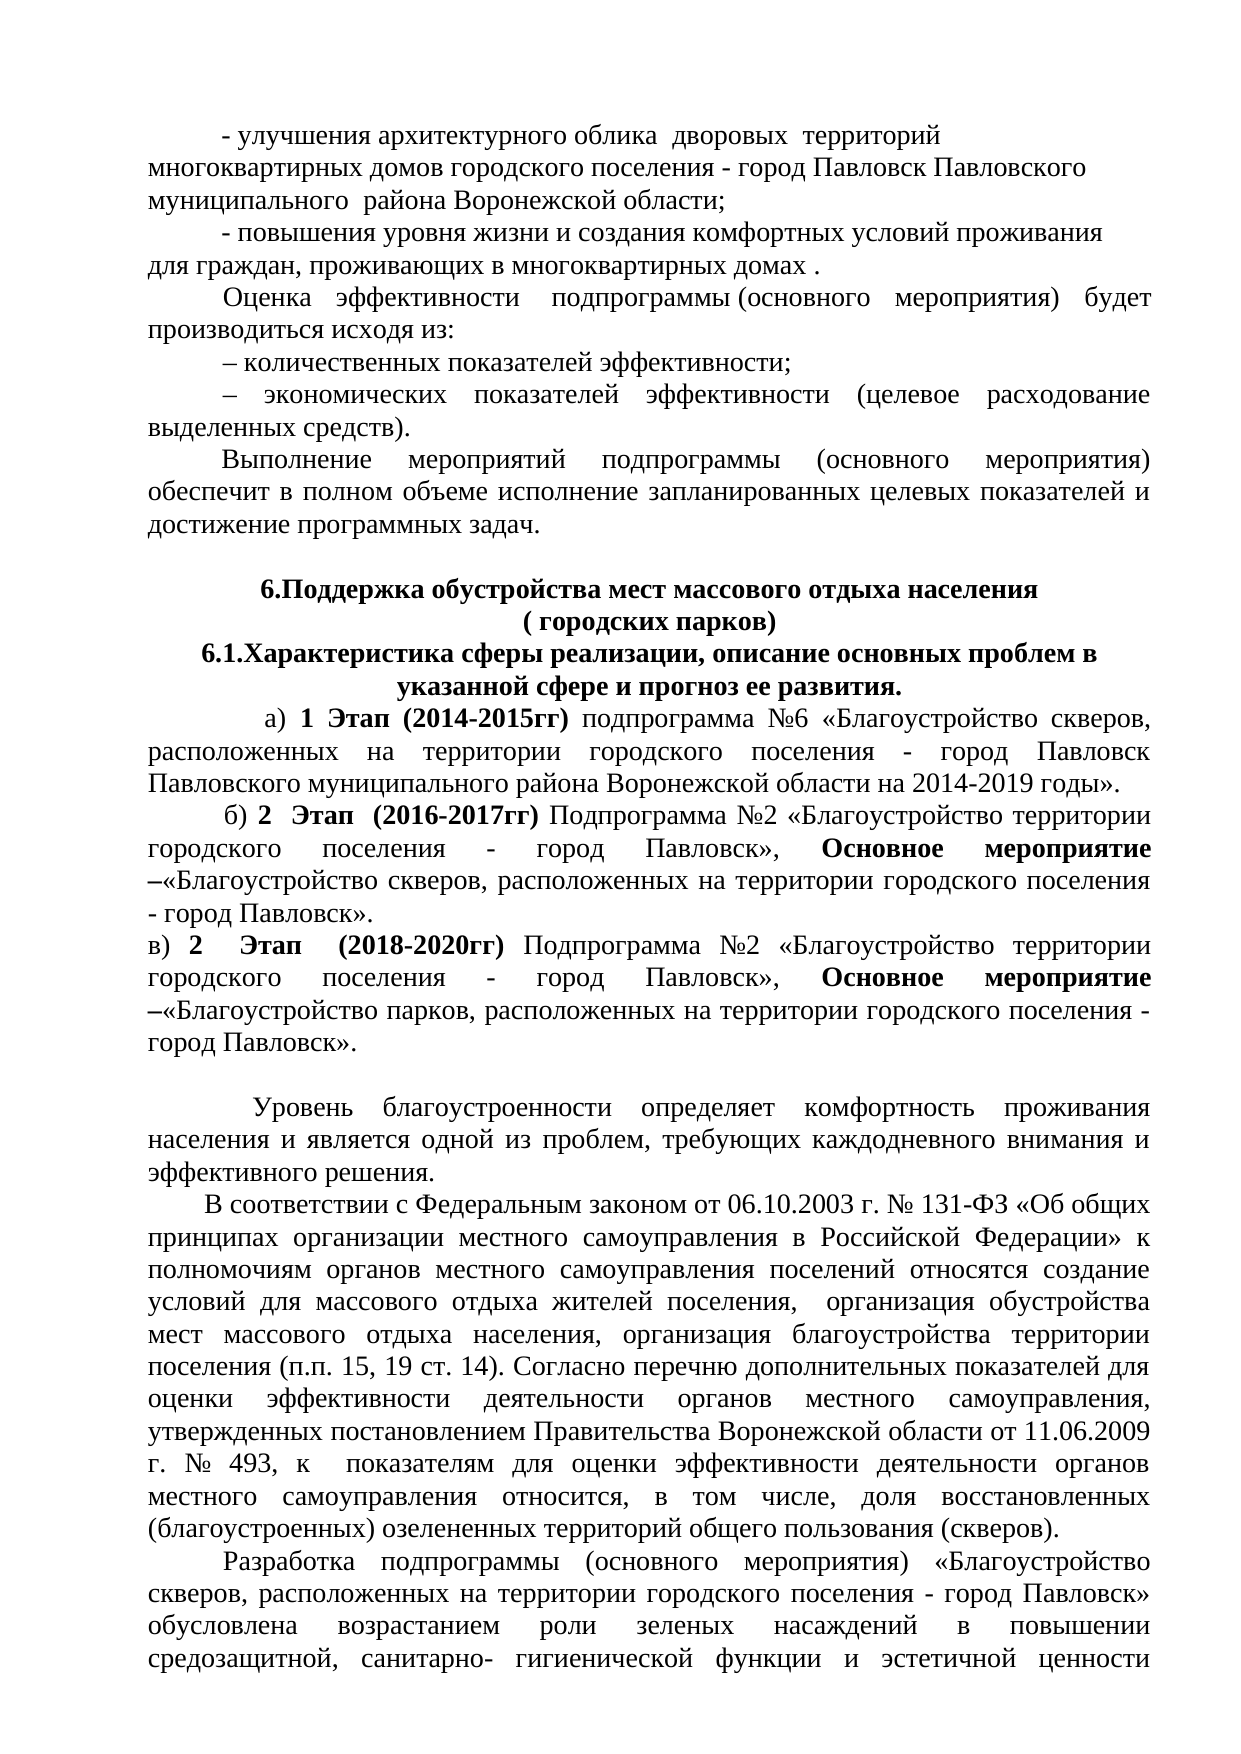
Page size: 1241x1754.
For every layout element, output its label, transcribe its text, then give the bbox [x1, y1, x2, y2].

text - улучшения архитектурного облика дворовых территорий многоквартирных домов городского поселения - город Павловск Павловского муниципального района Воронежской области; [148, 118, 1152, 215]
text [148, 1543, 1152, 1673]
text 6.Поддержка обустройства мест массового отдыха населения [148, 572, 1152, 604]
text б) 2 Этап (2016-2017гг) Подпрограмма №2 «Благоустройство территории городского поселения - город Павловск», Основное мероприятие –«Благоустройство скверов, расположенных на территории городского поселения - город Павловск». [148, 798, 1152, 928]
text ( городских парков) [148, 604, 1152, 636]
text – количественных показателей эффективности; [148, 345, 1152, 377]
text Выполнение мероприятий подпрограммы (основного мероприятия) обеспечит в полном объеме исполнение запланированных целевых показателей и достижение программных задач. [148, 442, 1152, 539]
text - повышения уровня жизни и создания комфортных условий проживания для граждан, проживающих в многоквартирных домах . [148, 215, 1152, 280]
text – экономических показателей эффективности (целевое расходование выделенных средств). [148, 377, 1152, 442]
text В соответствии с Федеральным законом от 06.10.2003 г. № 131-ФЗ «Об общих принципах организации местного самоуправления в Российской Федерации» к полномочиям органов местного самоуправления поселений относятся создание условий для массового отдыха жителей поселения, организация обустройства мест массового отдыха населения, организация благоустройства территории поселения (п.п. 15, 19 ст. 14). Согласно перечню дополнительных показателей для оценки эффективности деятельности органов местного самоуправления, утвержденных постановлением Правительства Воронежской области от 11.06.2009 г. № 493, к показателям для оценки эффективности деятельности органов местного самоуправления относится, в том числе, доля восстановленных (благоустроенных) озелененных территорий общего пользования (скверов). [148, 1187, 1152, 1543]
text а) 1 Этап (2014-2015гг) подпрограмма №6 «Благоустройство скверов, расположенных на территории городского поселения - город Павловск Павловского муниципального района Воронежской области на 2014-2019 годы». [148, 701, 1152, 798]
text Оценка эффективности подпрограммы (основного мероприятия) будет производиться исходя из: [148, 280, 1152, 345]
text 6.1.Характеристика сферы реализации, описание основных проблем в указанной сфере и прогноз ее развития. [148, 636, 1152, 701]
text Уровень благоустроенности определяет комфортность проживания населения и является одной из проблем, требующих каждодневного внимания и эффективного решения. [148, 1090, 1152, 1187]
text в) 2 Этап (2018-2020гг) Подпрограмма №2 «Благоустройство территории городского поселения - город Павловск», Основное мероприятие –«Благоустройство парков, расположенных на территории городского поселения - город Павловск». [148, 928, 1152, 1058]
